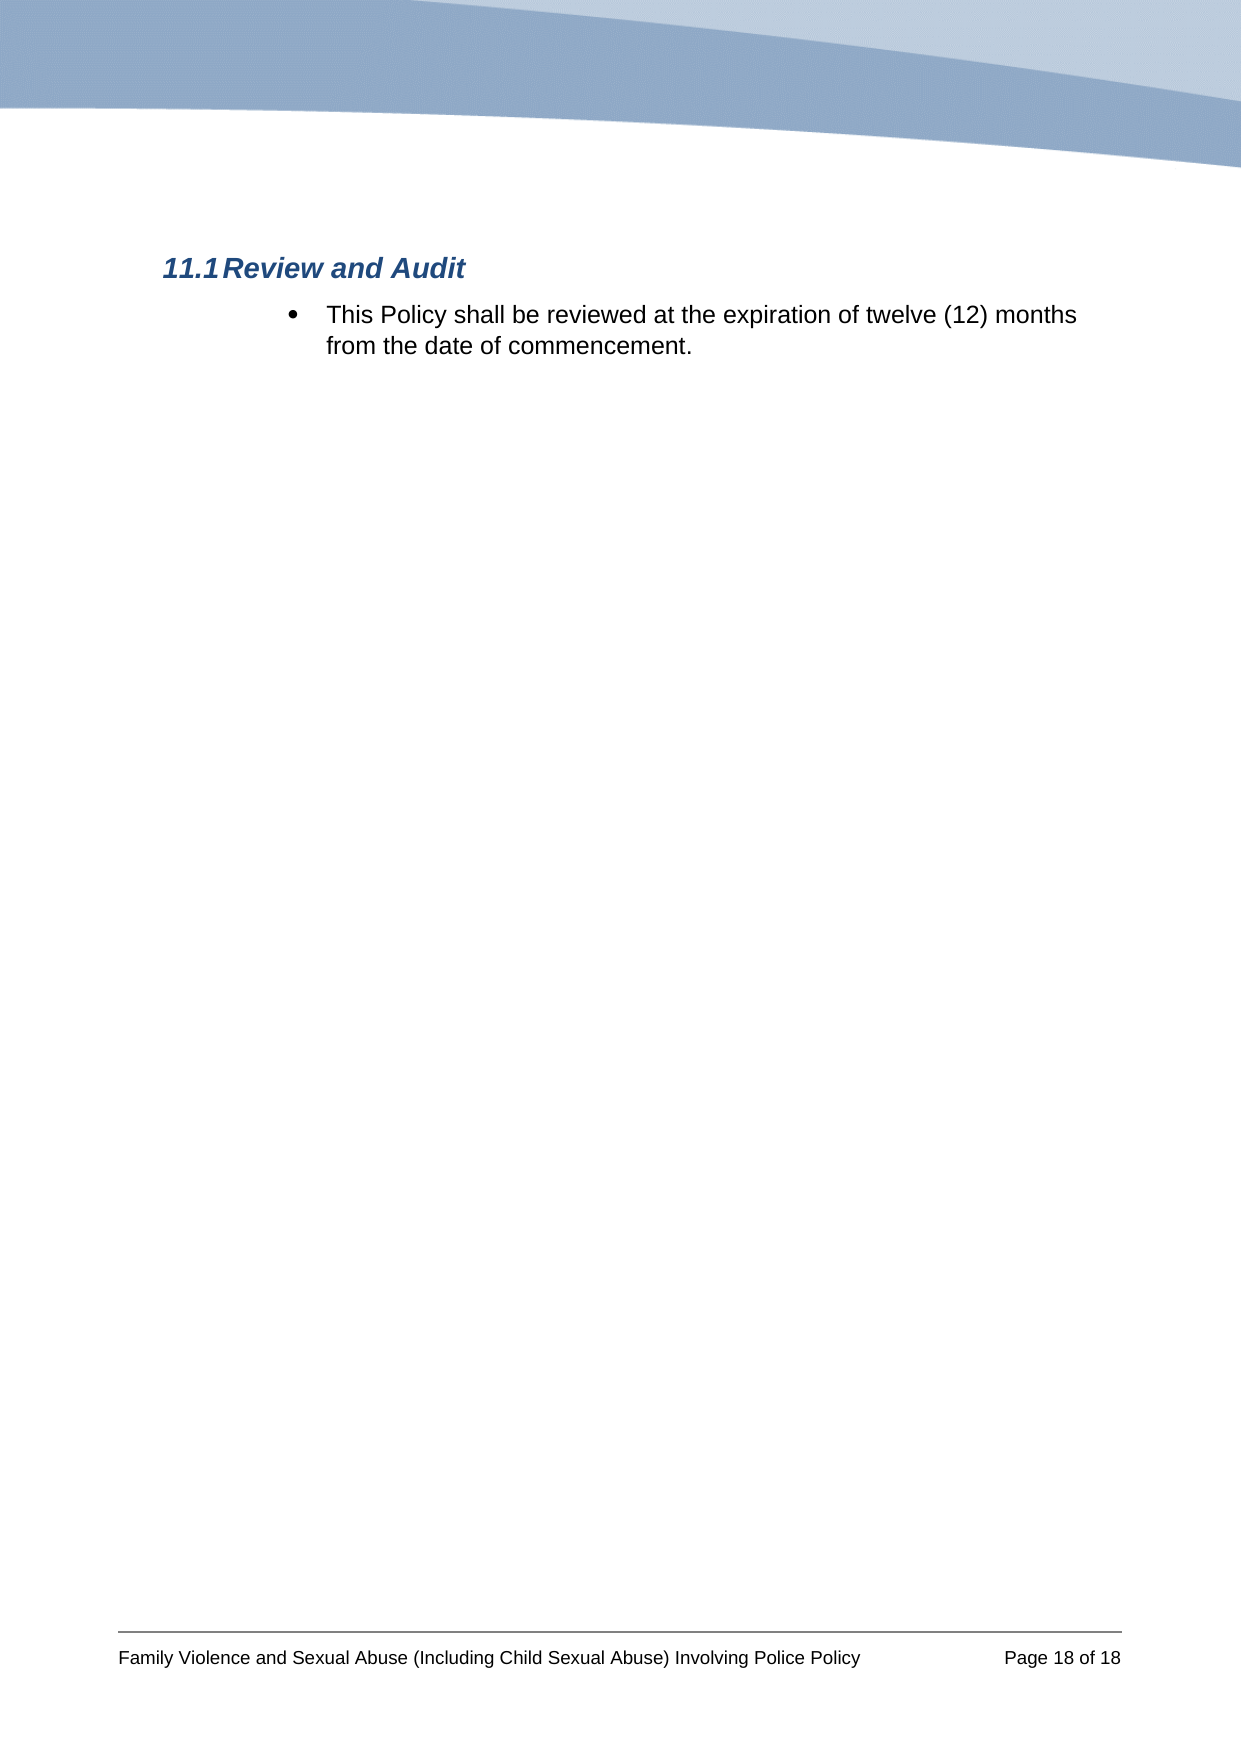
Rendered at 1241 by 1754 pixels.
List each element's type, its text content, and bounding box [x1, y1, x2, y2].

subtitle Review and Audit [162, 251, 1122, 285]
list This Policy shall be reviewed at the expiration of twelve (12) months from the date of commencement. [288, 300, 1122, 360]
